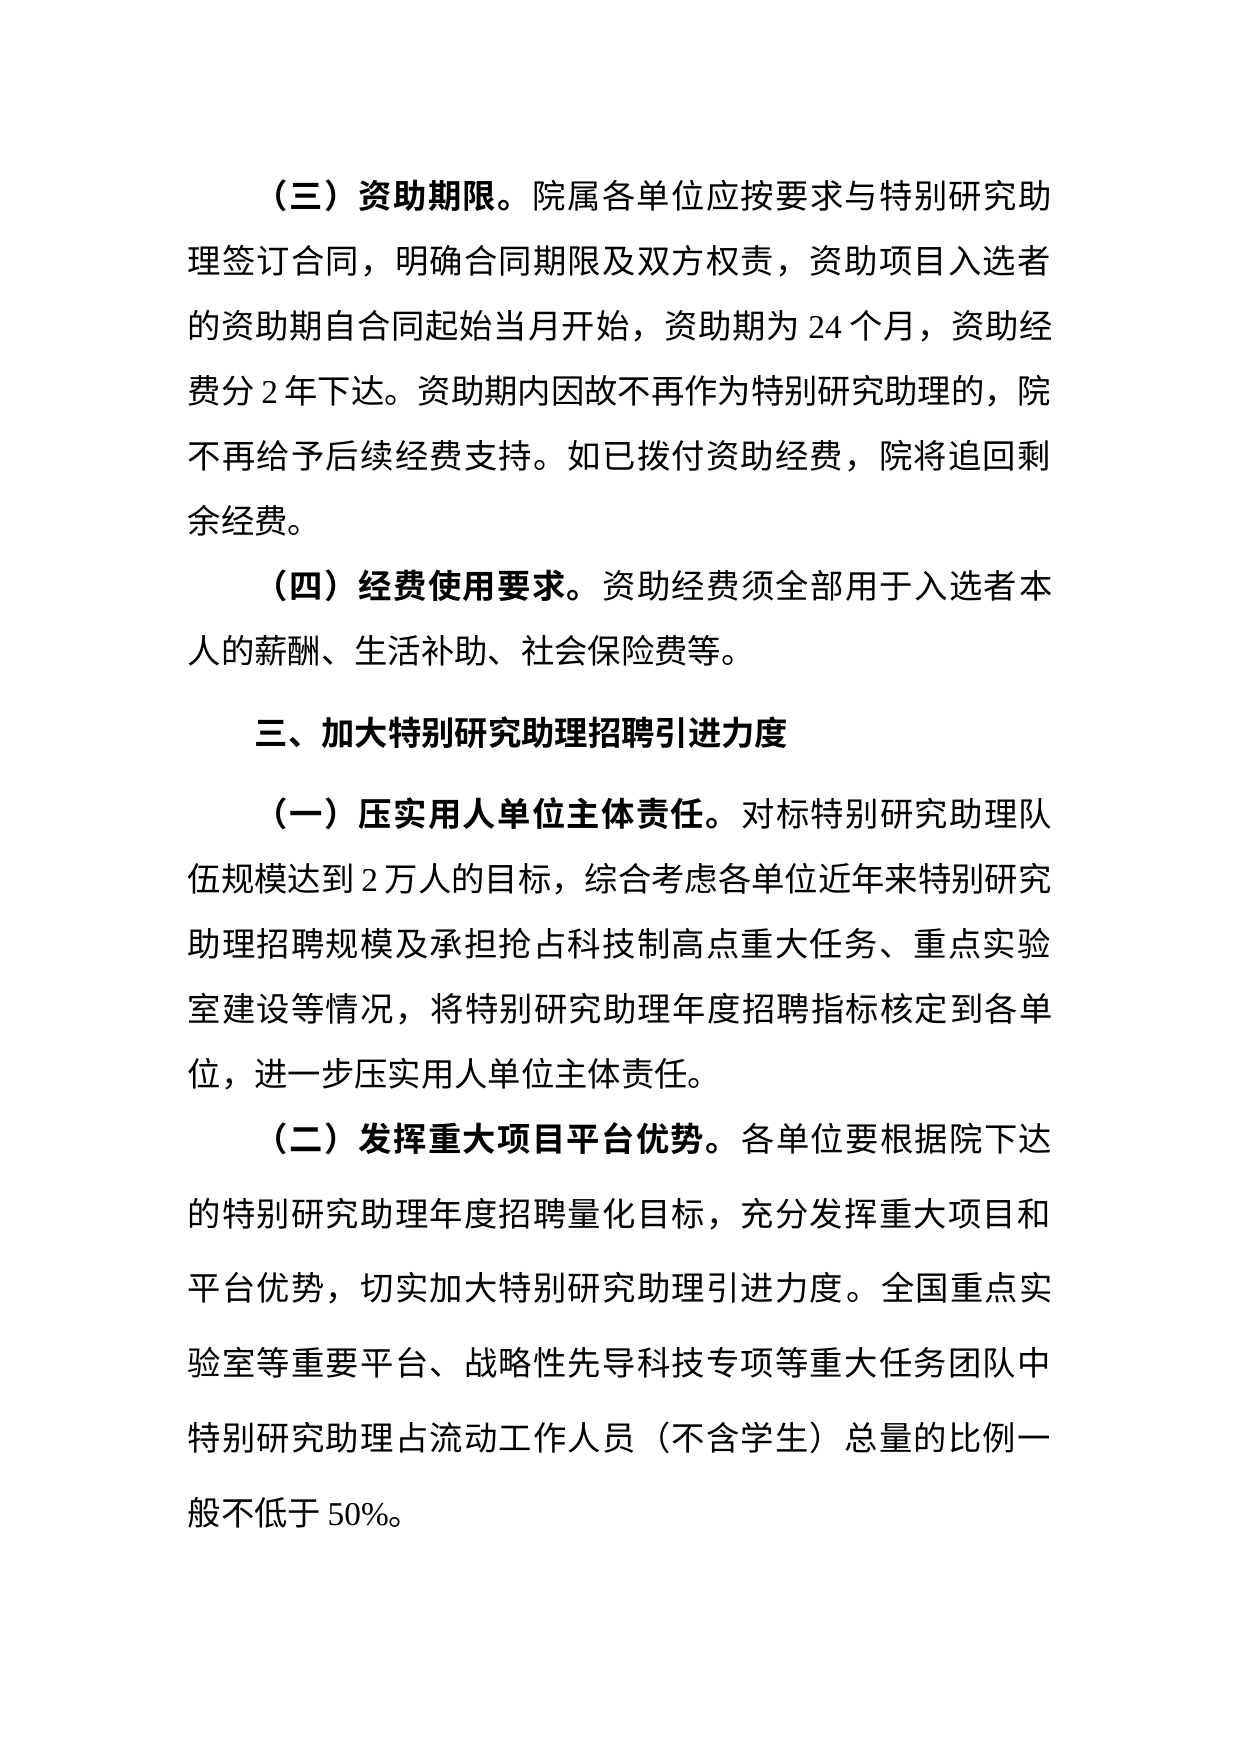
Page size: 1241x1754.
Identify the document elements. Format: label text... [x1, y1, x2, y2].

list （一）压实用人单位主体责任。对标特别研究助理队伍规模达到2万人的目标，综合考虑各单位近年来特别研究助理招聘规模及承担抢占科技制高点重大任务、重点实验室建设等情况，将特别研究助理年度招聘指标核定到各单位，进一步压实用人单位主体责任。 [187, 779, 1053, 1104]
text （二）发挥重大项目平台优势。各单位要根据院下达的特别研究助理年度招聘量化目标，充分发挥重大项目和平台优势，切实加大特别研究助理引进力度。全国重点实验室等重要平台、战略性先导科技专项等重大任务团队中，特别研究助理占流动工作人员（不含学生）总量的比例一般不低于50%。 [187, 1104, 1053, 1543]
list （四）经费使用要求。资助经费须全部用于入选者本人的薪酬、生活补助、社会保险费等。 [187, 552, 1053, 682]
list （三）资助期限。院属各单位应按要求与特别研究助理签订合同，明确合同期限及双方权责，资助项目入选者的资助期自合同起始当月开始，资助期为24个月，资助经费分2年下达。资助期内因故不再作为特别研究助理的，院不再给予后续经费支持。如已拨付资助经费，院将追回剩余经费。 [187, 162, 1053, 552]
list 三、加大特别研究助理招聘引进力度 [187, 698, 1053, 763]
